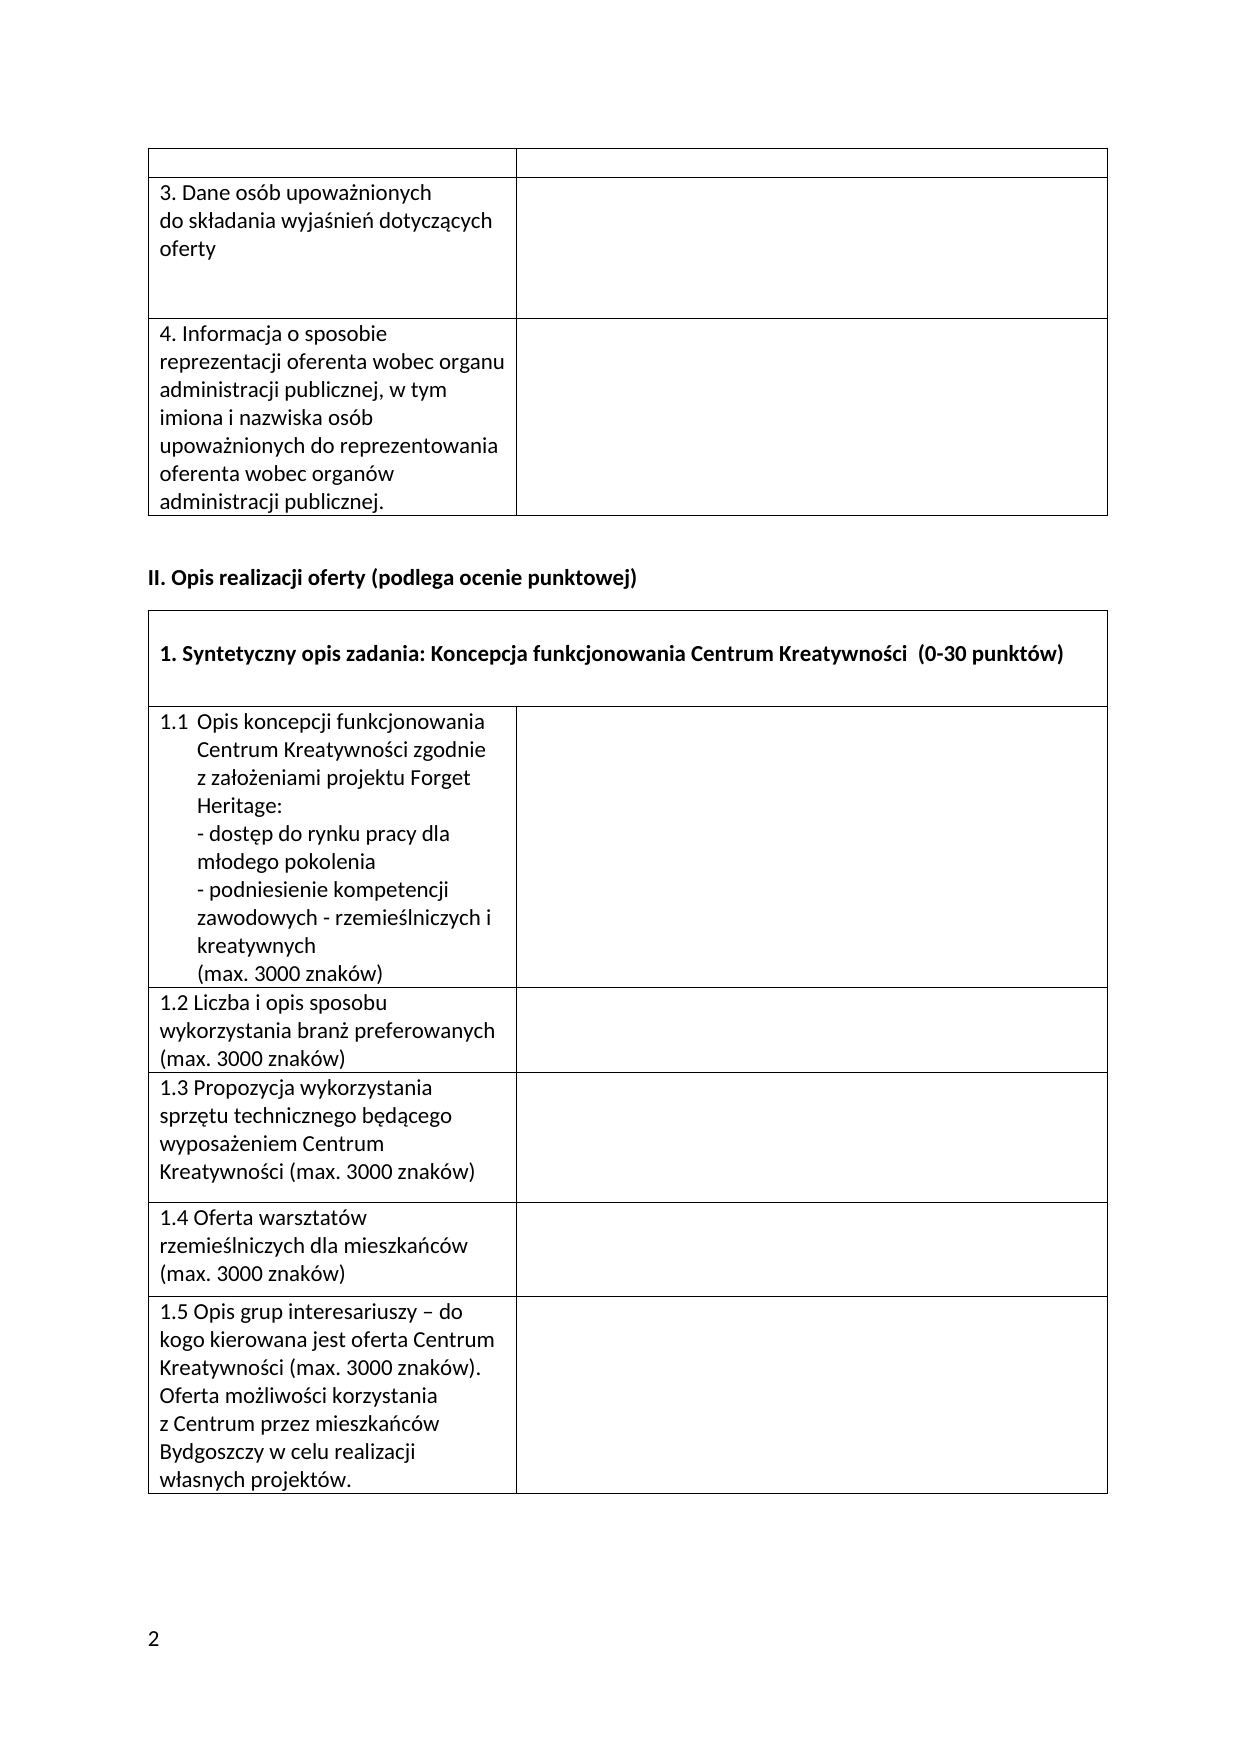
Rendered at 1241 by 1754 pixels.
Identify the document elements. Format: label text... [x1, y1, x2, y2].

table_cell [517, 149, 1107, 177]
table_cell 4. Informacja o sposobie reprezentacji oferenta wobec organu administracji publicznej, w tym imiona i nazwiska osób upoważnionych do reprezentowania oferenta wobec organów administracji publicznej. [149, 319, 516, 515]
table_cell 1.2 Liczba i opis sposobu wykorzystania branż preferowanych (max. 3000 znaków) [149, 988, 516, 1072]
table_cell [517, 178, 1107, 318]
table_cell 1.3 Propozycja wykorzystania sprzętu technicznego będącego wyposażeniem Centrum Kreatywności (max. 3000 znaków) [149, 1073, 516, 1202]
table_cell [517, 1073, 1107, 1202]
table_cell [517, 319, 1107, 515]
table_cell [149, 149, 516, 177]
table_cell Opis koncepcji funkcjonowania Centrum Kreatywności zgodnie z założeniami projektu Forget Heritage: - dostęp do rynku pracy dla młodego pokolenia - podniesienie kompetencji zawodowych - rzemieślniczych i kreatywnych (max. 3000 znaków) [149, 707, 516, 987]
table_cell [517, 1297, 1107, 1493]
table_cell 1.5 Opis grup interesariuszy – do kogo kierowana jest oferta Centrum Kreatywności (max. 3000 znaków). Oferta możliwości korzystania z Centrum przez mieszkańców Bydgoszczy w celu realizacji własnych projektów. [149, 1297, 516, 1493]
table_cell [517, 707, 1107, 987]
text II. Opis realizacji oferty (podlega ocenie punktowej) [148, 563, 1107, 591]
table_header 1. Syntetyczny opis zadania: Koncepcja funkcjonowania Centrum Kreatywności (0-30 punktów) [149, 611, 1107, 706]
table_cell [517, 988, 1107, 1072]
table_cell [517, 1203, 1107, 1296]
table_cell 3. Dane osób upoważnionych do składania wyjaśnień dotyczących oferty [149, 178, 516, 318]
table_cell 1.4 Oferta warsztatów rzemieślniczych dla mieszkańców (max. 3000 znaków) [149, 1203, 516, 1296]
